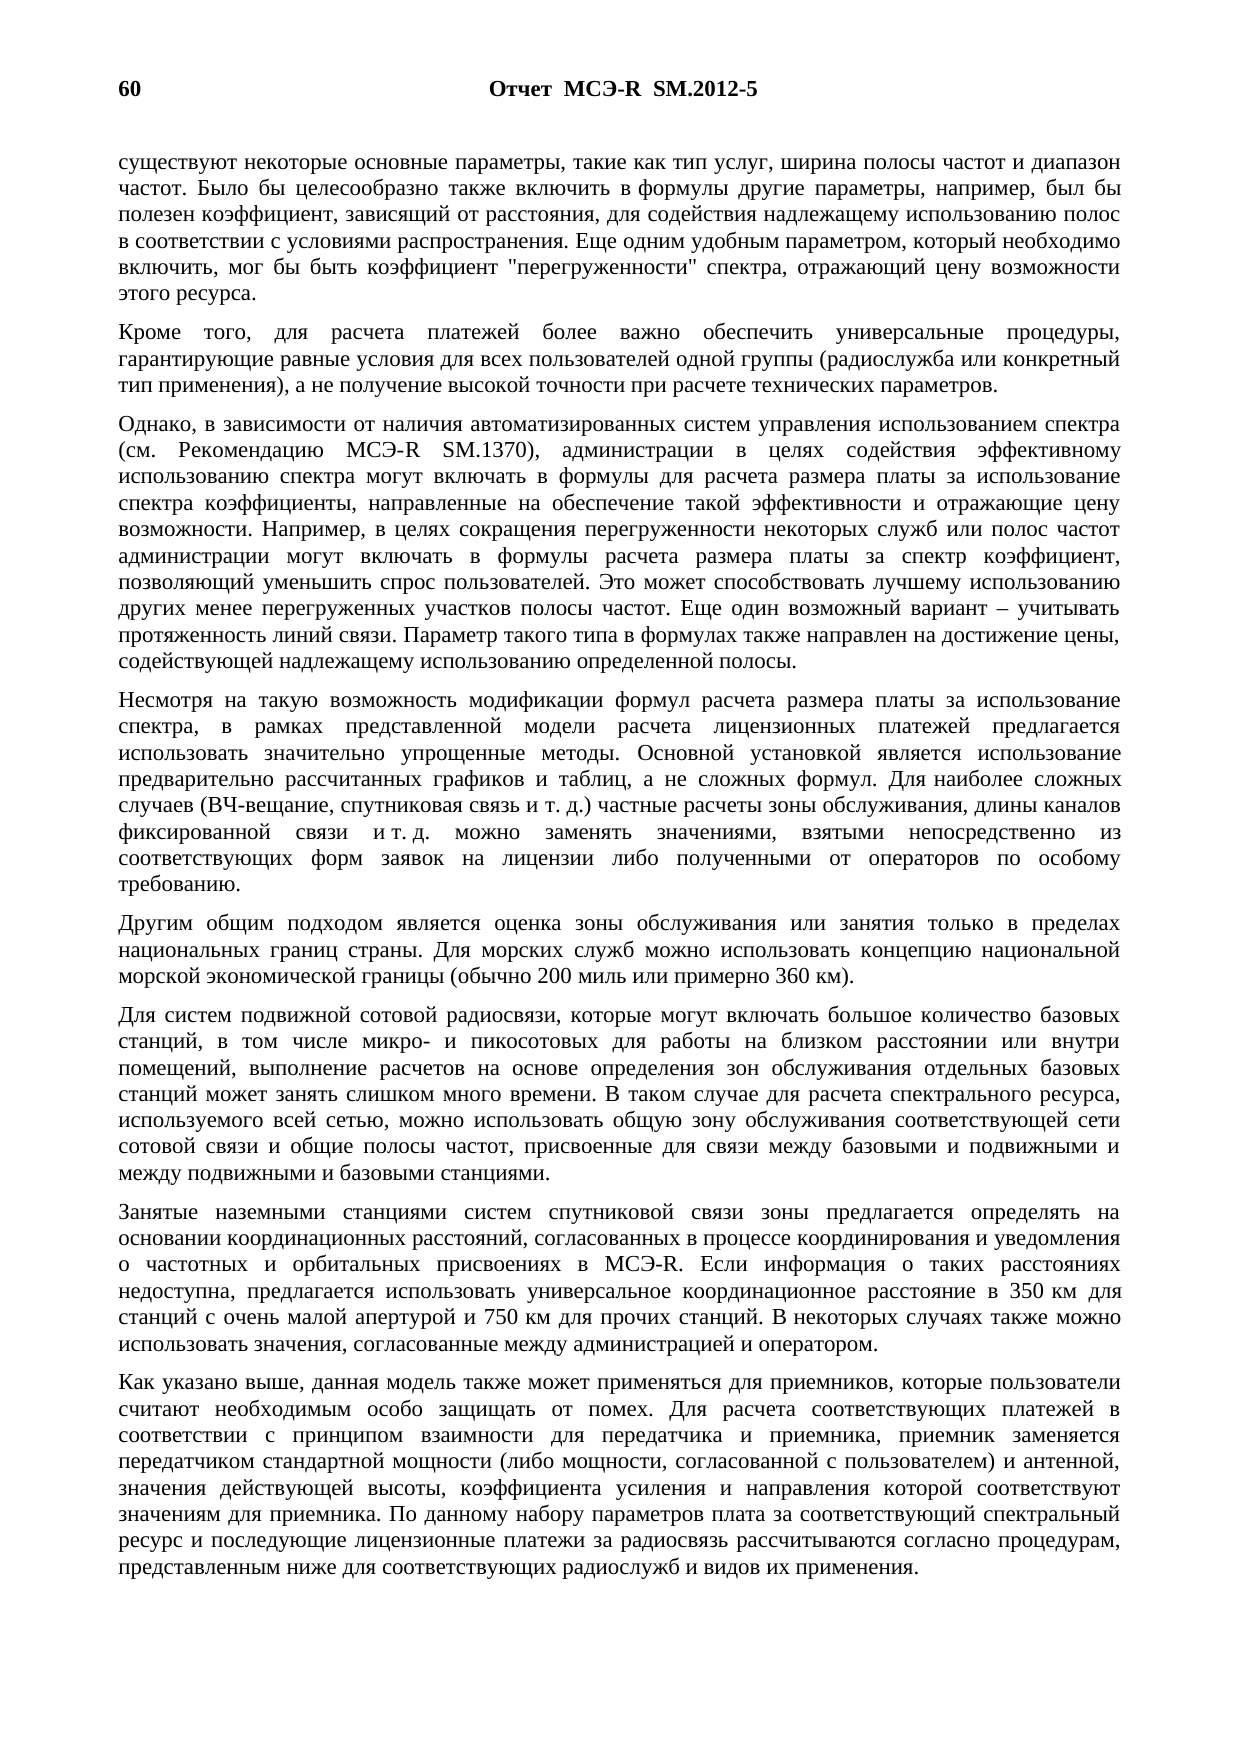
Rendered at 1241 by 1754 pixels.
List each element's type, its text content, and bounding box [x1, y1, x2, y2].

text Однако, в зависимости от наличия автоматизированных систем управления использованием спектра (см. Рекомендацию МСЭ-R SM.1370), администрации в целях содействия эффективному использованию спектра могут включать в формулы для расчета размера платы за использование спектра коэффициенты, направленные на обеспечение такой эффективности и отражающие цену возможности. Например, в целях сокращения перегруженности некоторых служб или полос частот администрации могут включать в формулы расчета размера платы за спектр коэффициент, позволяющий уменьшить спрос пользователей. Это может способствовать лучшему использованию других менее перегруженных участков полосы частот. Еще один возможный вариант – учитывать протяженность линий связи. Параметр такого типа в формулах также направлен на достижение цены, содействующей надлежащему использованию определенной полосы. [118, 410, 1122, 673]
text Как указано выше, данная модель также может применяться для приемников, которые пользователи считают необходимым особо защищать от помех. Для расчета соответствующих платежей в соответствии с принципом взаимности для передатчика и приемника, приемник заменяется передатчиком стандартной мощности (либо мощности, согласованной с пользователем) и антенной, значения действующей высоты, коэффициента усиления и направления которой соответствуют значениям для приемника. По данному набору параметров плата за соответствующий спектральный ресурс и последующие лицензионные платежи за радиосвязь рассчитываются согласно процедурам, представленным ниже для соответствующих радиослужб и видов их применения. [118, 1368, 1122, 1579]
text Для систем подвижной сотовой радиосвязи, которые могут включать большое количество базовых станций, в том числе микро- и пикосотовых для работы на близком расстоянии или внутри помещений, выполнение расчетов на основе определения зон обслуживания отдельных базовых станций может занять слишком много времени. В таком случае для расчета спектрального ресурса, используемого всей сетью, можно использовать общую зону обслуживания соответствующей сети сотовой связи и общие полосы частот, присвоенные для связи между базовыми и подвижными и между подвижными и базовыми станциями. [118, 1001, 1122, 1185]
text Кроме того, для расчета платежей более важно обеспечить универсальные процедуры, гарантирующие равные условия для всех пользователей одной группы (радиослужба или конкретный тип применения), а не получение высокой точности при расчете технических параметров. [118, 318, 1122, 397]
text Другим общим подходом является оценка зоны обслуживания или занятия только в пределах национальных границ страны. Для морских служб можно использовать концепцию национальной морской экономической границы (обычно 200 миль или примерно 360 км). [118, 909, 1122, 988]
text Несмотря на такую возможность модификации формул расчета размера платы за использование спектра, в рамках представленной модели расчета лицензионных платежей предлагается использовать значительно упрощенные методы. Основной установкой является использование предварительно рассчитанных графиков и таблиц, а не сложных формул. Для наиболее сложных случаев (ВЧ-вещание, спутниковая связь и т. д.) частные расчеты зоны обслуживания, длины каналов фиксированной связи и т. д. можно заменять значениями, взятыми непосредственно из соответствующих форм заявок на лицензии либо полученными от операторов по особому требованию. [118, 686, 1122, 897]
text Занятые наземными станциями систем спутниковой связи зоны предлагается определять на основании координационных расстояний, согласованных в процессе координирования и уведомления о частотных и орбитальных присвоениях в МСЭ-R. Если информация о таких расстояниях недоступна, предлагается использовать универсальное координационное расстояние в 350 км для станций с очень малой апертурой и 750 км для прочих станций. В некоторых случаях также можно использовать значения, согласованные между администрацией и оператором. [118, 1198, 1122, 1356]
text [118, 148, 1122, 306]
